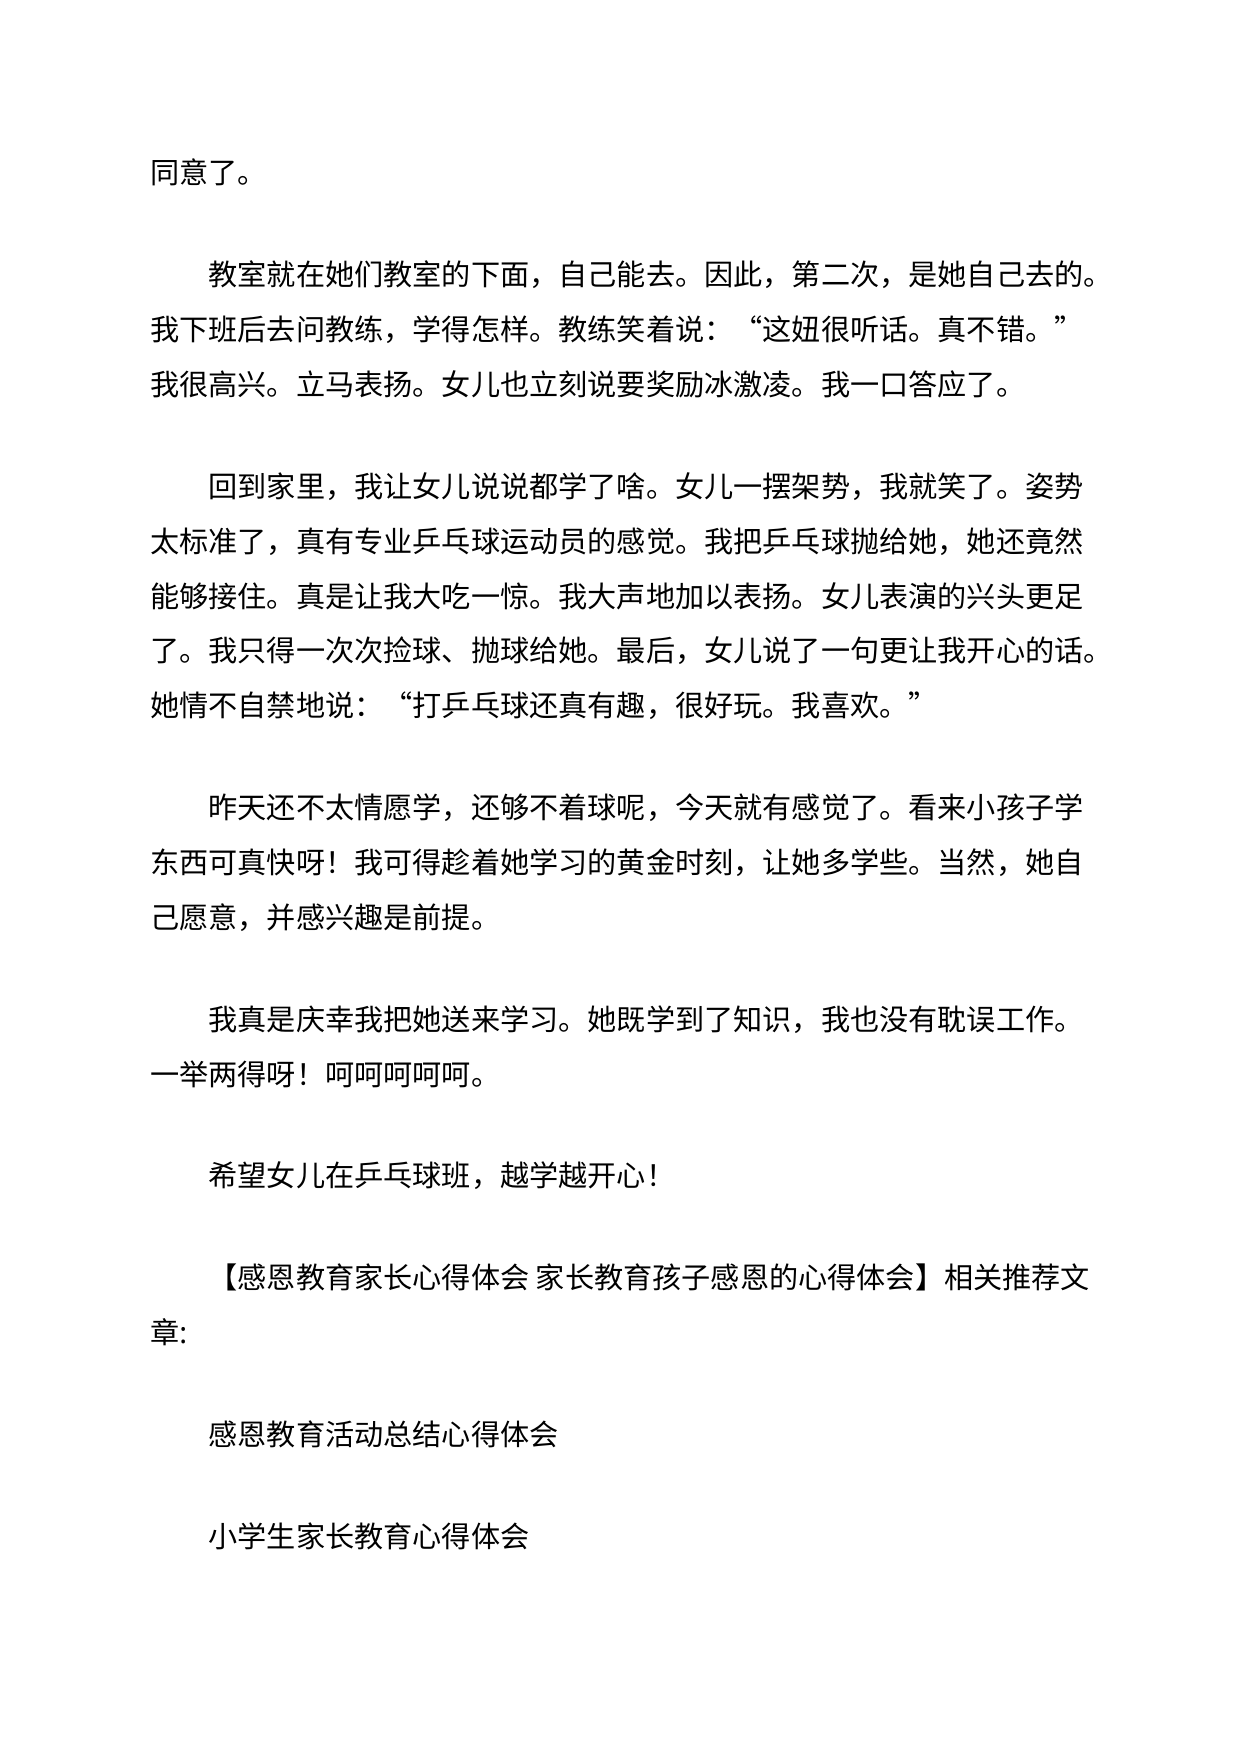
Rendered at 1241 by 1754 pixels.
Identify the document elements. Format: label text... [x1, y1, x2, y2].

text 小学生家长教育心得体会 [150, 1513, 1090, 1556]
text 教室就在她们教室的下面，自己能去。因此，第二次，是她自己去的。我下班后去问教练，学得怎样。教练笑着说：“这妞很听话。真不错。”我很高兴。立马表扬。女儿也立刻说要奖励冰激凌。我一口答应了。 [150, 252, 1090, 404]
text 感恩教育活动总结心得体会 [150, 1412, 1090, 1454]
text 昨天还不太情愿学，还够不着球呢，今天就有感觉了。看来小孩子学东西可真快呀！我可得趁着她学习的黄金时刻，让她多学些。当然，她自己愿意，并感兴趣是前提。 [150, 785, 1090, 937]
text 希望女儿在乒乓球班，越学越开心！ [150, 1153, 1090, 1195]
text 我真是庆幸我把她送来学习。她既学到了知识，我也没有耽误工作。一举两得呀！呵呵呵呵呵。 [150, 996, 1090, 1093]
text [150, 150, 1090, 192]
text 【感恩教育家长心得体会 家长教育孩子感恩的心得体会】相关推荐文章: [150, 1255, 1090, 1352]
text 回到家里，我让女儿说说都学了啥。女儿一摆架势，我就笑了。姿势太标准了，真有专业乒乓球运动员的感觉。我把乒乓球抛给她，她还竟然能够接住。真是让我大吃一惊。我大声地加以表扬。女儿表演的兴头更足了。我只得一次次捡球、抛球给她。最后，女儿说了一句更让我开心的话。她情不自禁地说：“打乒乓球还真有趣，很好玩。我喜欢。” [150, 463, 1090, 725]
